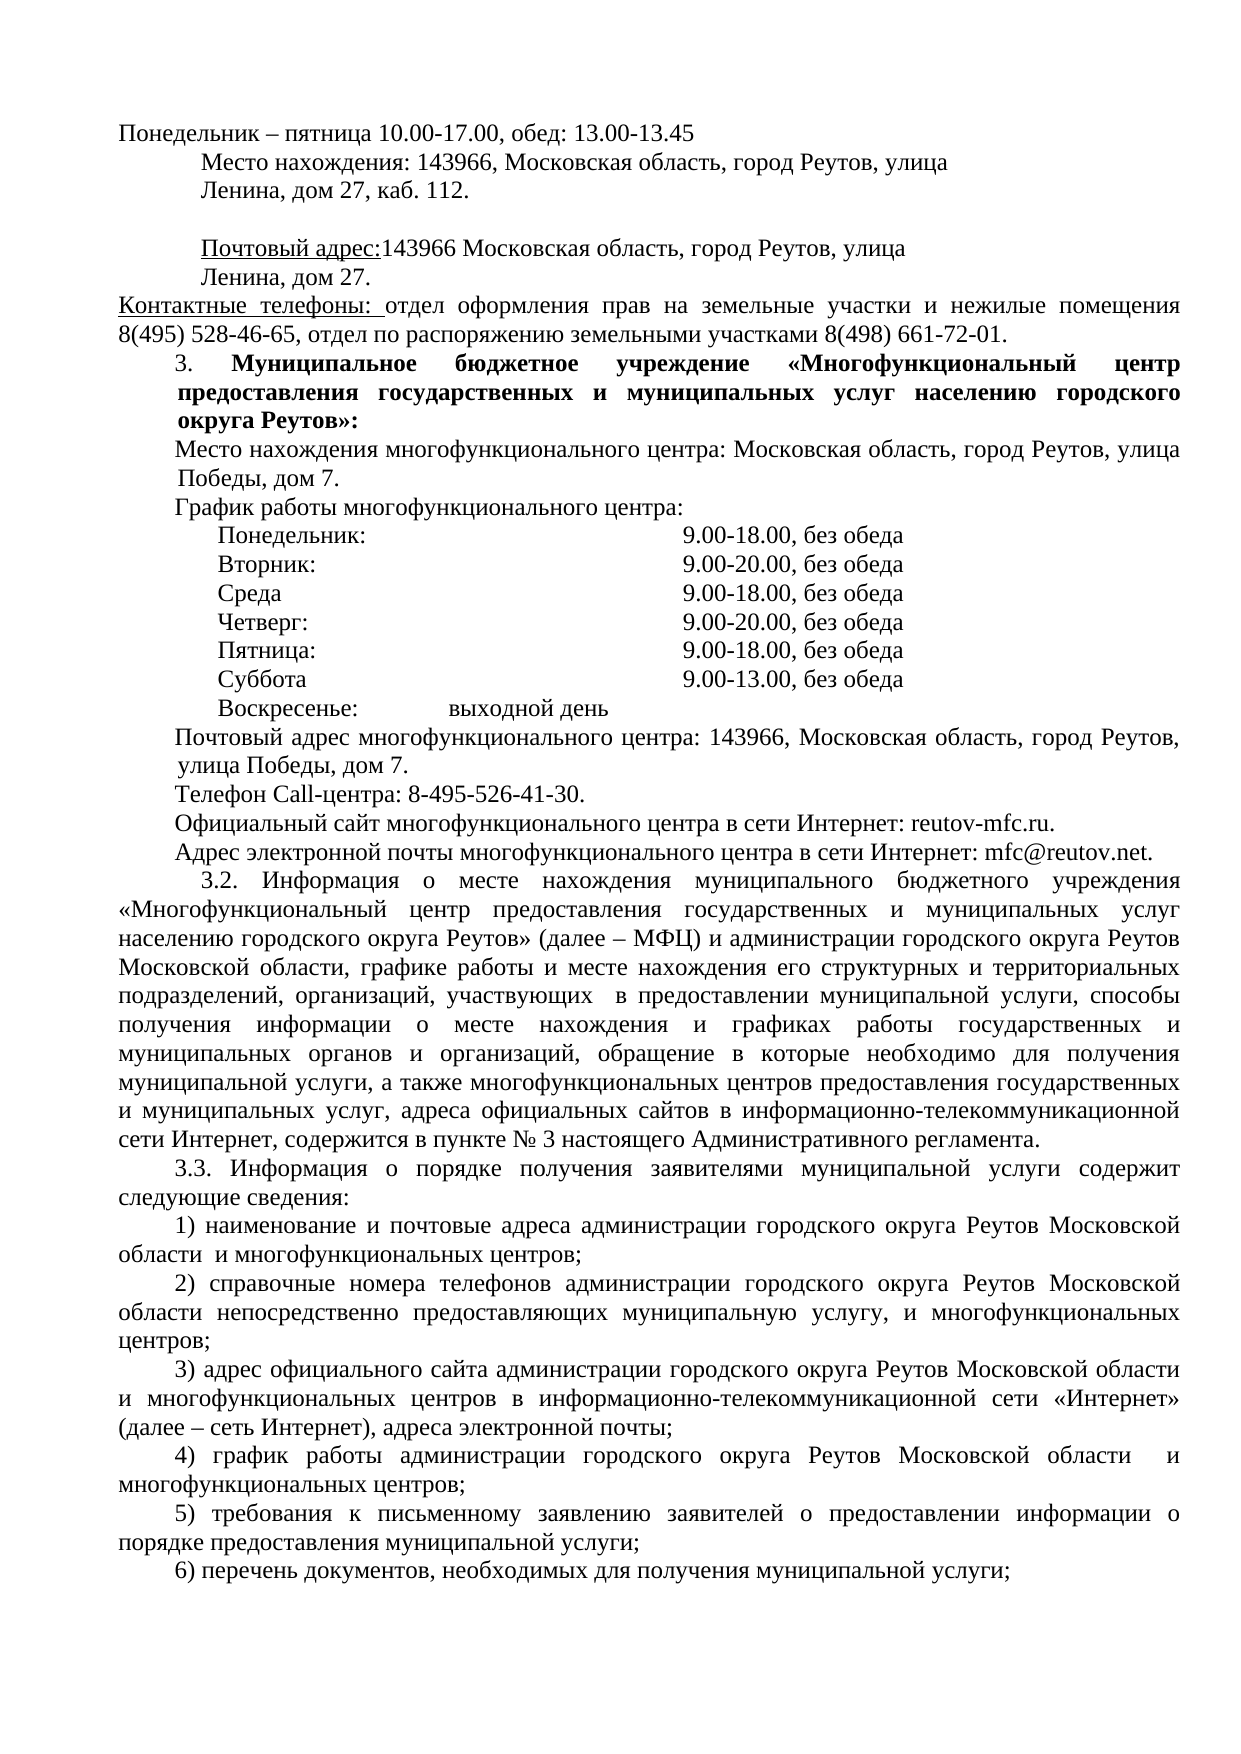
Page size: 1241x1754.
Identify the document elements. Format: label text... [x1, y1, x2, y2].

table_cell 9.00-13.00, без обеда [381, 664, 1149, 693]
table_cell Воскресенье: [150, 693, 381, 722]
text 3) адрес официального сайта администрации городского округа Реутов Московской области и многофункциональных центров в информационно-телекоммуникационной сети «Интернет» (далее – сеть Интернет), адреса электронной почты; [118, 1354, 1181, 1441]
text 5) требования к письменному заявлению заявителей о предоставлении информации о порядке предоставления муниципальной услуги; [118, 1498, 1181, 1556]
text Почтовый адрес многофункционального центра: 143966, Московская область, город Реутов, улица Победы, дом 7. [174, 722, 1181, 779]
text 3.2. Информация о месте нахождения муниципального бюджетного учреждения «Многофункциональный центр предоставления государственных и муниципальных услуг населению городского округа Реутов» (далее – МФЦ) и администрации городского округа Реутов Московской области, графике работы и месте нахождения его структурных и территориальных подразделений, организаций, участвующих в предоставлении муниципальной услуги, способы получения информации о месте нахождения и графиках работы государственных и муниципальных органов и организаций, обращение в которые необходимо для получения муниципальной услуги, а также многофункциональных центров предоставления государственных и муниципальных услуг, адреса официальных сайтов в информационно-телекоммуникационной сети Интернет, содержится в пункте № 3 настоящего Административного регламента. [118, 866, 1181, 1153]
text Ленина, дом 27. [201, 262, 1181, 291]
text 1) наименование и почтовые адреса администрации городского округа Реутов Московской области и многофункциональных центров; [118, 1211, 1181, 1268]
table_header Понедельник: [150, 521, 381, 549]
table_cell 9.00-18.00, без обеда [381, 578, 1149, 607]
table_cell 9.00-18.00, без обеда [381, 636, 1149, 664]
text Официальный сайт многофункционального центра в сети Интернет: reutov-mfc.ru. [174, 808, 1181, 837]
text Контактные телефоны: отдел оформления прав на земельные участки и нежилые помещения 8(495) 528-46-65, отдел по распоряжению земельными участками 8(498) 661-72-01. [118, 291, 1181, 348]
text Ленина, дом 27, каб. 112. [201, 176, 1181, 204]
text Почтовый адрес:143966 Московская область, город Реутов, улица [201, 233, 1181, 262]
text 6) перечень документов, необходимых для получения муниципальной услуги; [118, 1556, 1181, 1584]
table_cell Суббота [150, 664, 381, 693]
text 4) график работы администрации городского округа Реутов Московской области и многофункциональных центров; [118, 1441, 1181, 1498]
text 3.3. Информация о порядке получения заявителями муниципальной услуги содержит следующие сведения: [118, 1153, 1181, 1211]
table_header 9.00-18.00, без обеда [381, 521, 1149, 549]
table_cell 9.00-20.00, без обеда [381, 607, 1149, 636]
text Адрес электронной почты многофункционального центра в сети Интернет: mfc@reutov.net. [174, 837, 1181, 866]
text 3. Муниципальное бюджетное учреждение «Многофункциональный центр предоставления государственных и муниципальных услуг населению городского округа Реутов»: [174, 348, 1181, 434]
text Понедельник – пятница 10.00-17.00, обед: 13.00-13.45 [118, 118, 1181, 147]
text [201, 147, 1181, 176]
table_cell 9.00-20.00, без обеда [381, 549, 1149, 578]
table_cell выходной день [381, 693, 1149, 722]
text Место нахождения многофункционального центра: Московская область, город Реутов, улица Победы, дом 7. [174, 434, 1181, 492]
text График работы многофункционального центра: [174, 492, 1181, 521]
table_cell Вторник: [150, 549, 381, 578]
text 2) справочные номера телефонов администрации городского округа Реутов Московской области непосредственно предоставляющих муниципальную услугу, и многофункциональных центров; [118, 1268, 1181, 1354]
table_cell Среда [150, 578, 381, 607]
table_cell Пятница: [150, 636, 381, 664]
table_cell Четверг: [150, 607, 381, 636]
text Телефон Call-центра: 8-495-526-41-30. [174, 779, 1181, 808]
